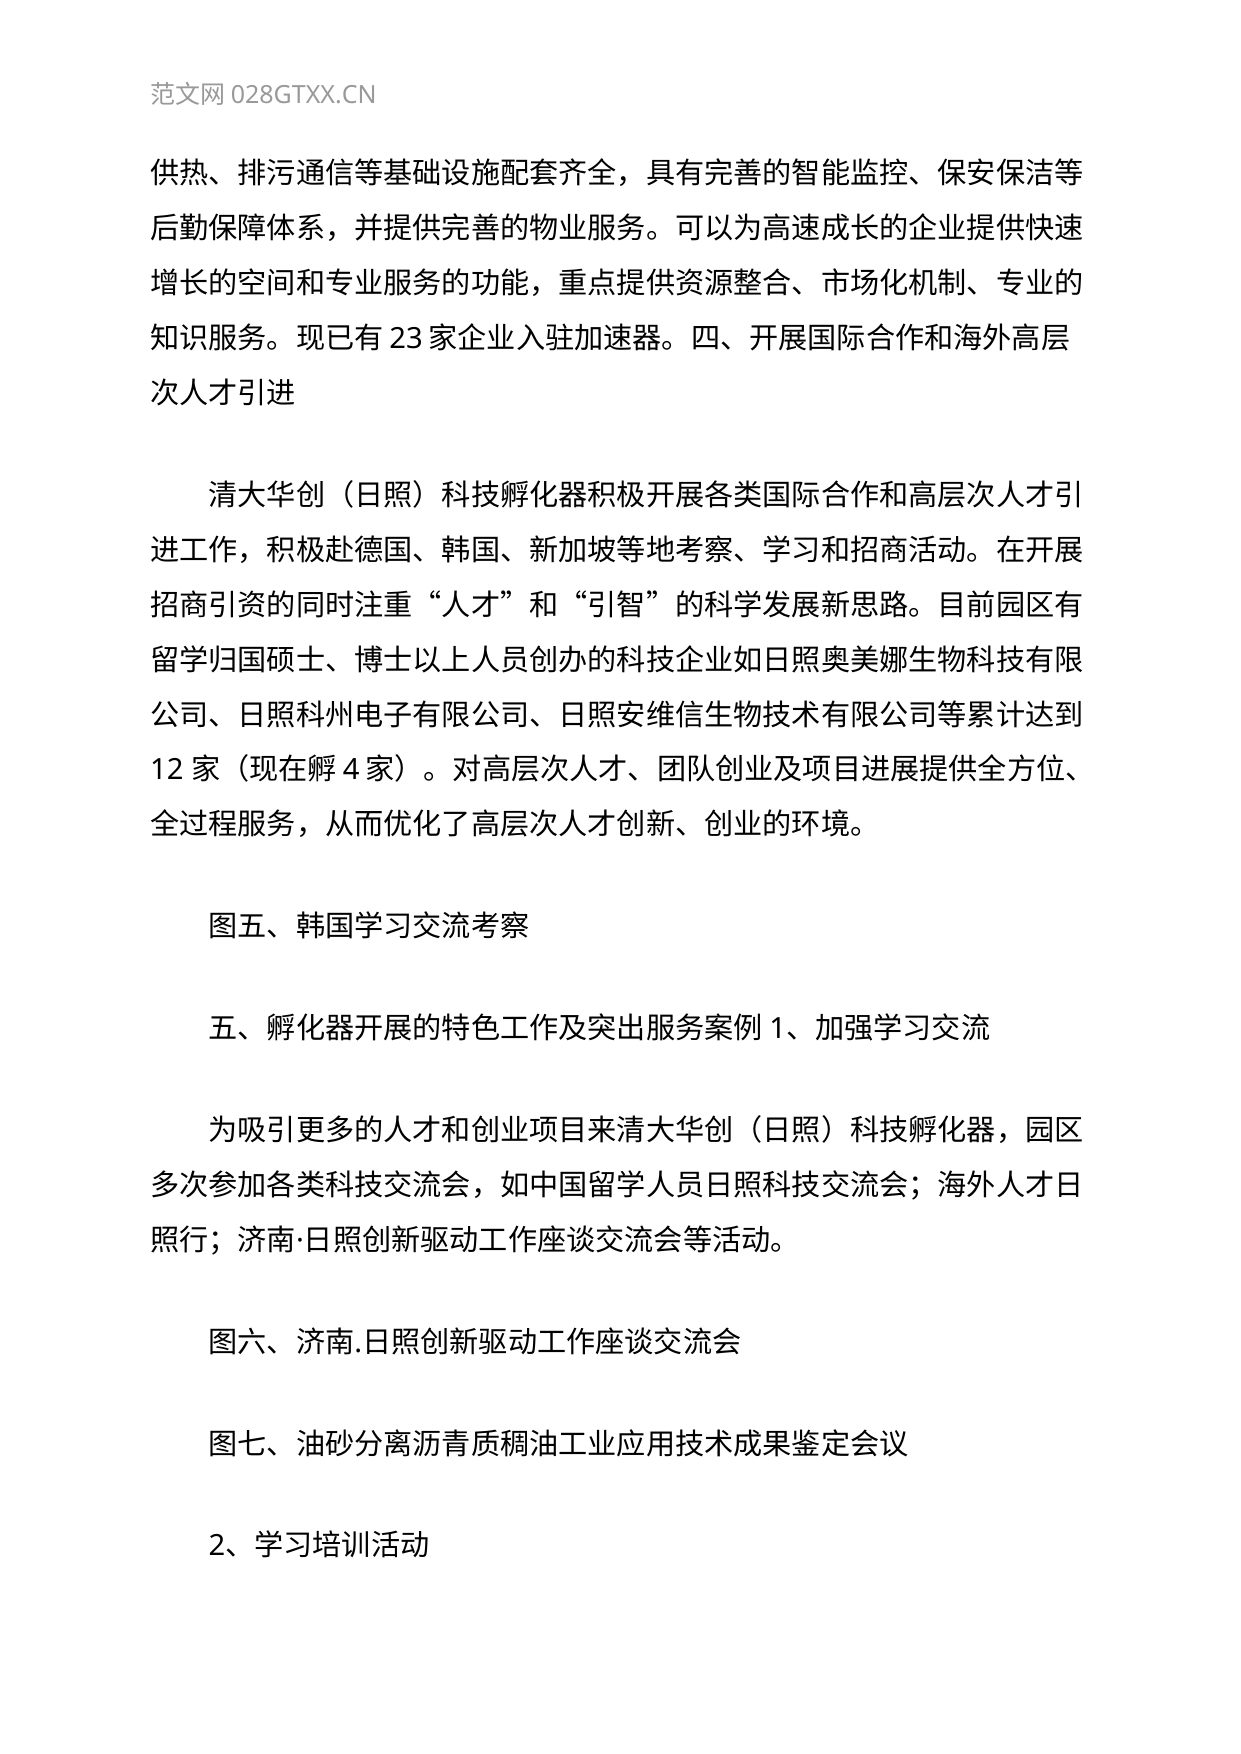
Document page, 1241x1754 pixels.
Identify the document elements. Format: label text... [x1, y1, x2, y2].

text 图五、韩国学习交流考察 [150, 903, 1090, 945]
text 五、孵化器开展的特色工作及突出服务案例 1、加强学习交流 [150, 1004, 1090, 1047]
text 图六、济南.日照创新驱动工作座谈交流会 [150, 1318, 1090, 1361]
text 图七、油砂分离沥青质稠油工业应用技术成果鉴定会议 [150, 1420, 1090, 1462]
text 为吸引更多的人才和创业项目来清大华创（日照）科技孵化器，园区多次参加各类科技交流会，如中国留学人员日照科技交流会；海外人才日照行；济南·日照创新驱动工作座谈交流会等活动。 [150, 1106, 1090, 1259]
text 2、学习培训活动 [150, 1522, 1090, 1564]
text 清大华创（日照）科技孵化器积极开展各类国际合作和高层次人才引进工作，积极赴德国、韩国、新加坡等地考察、学习和招商活动。在开展招商引资的同时注重“人才”和“引智”的科学发展新思路。目前园区有留学归国硕士、博士以上人员创办的科技企业如日照奥美娜生物科技有限公司、日照科州电子有限公司、日照安维信生物技术有限公司等累计达到 12 家（现在孵4家）。对高层次人才、团队创业及项目进展提供全方位、全过程服务，从而优化了高层次人才创新、创业的环境。 [150, 471, 1090, 843]
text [150, 150, 1090, 412]
